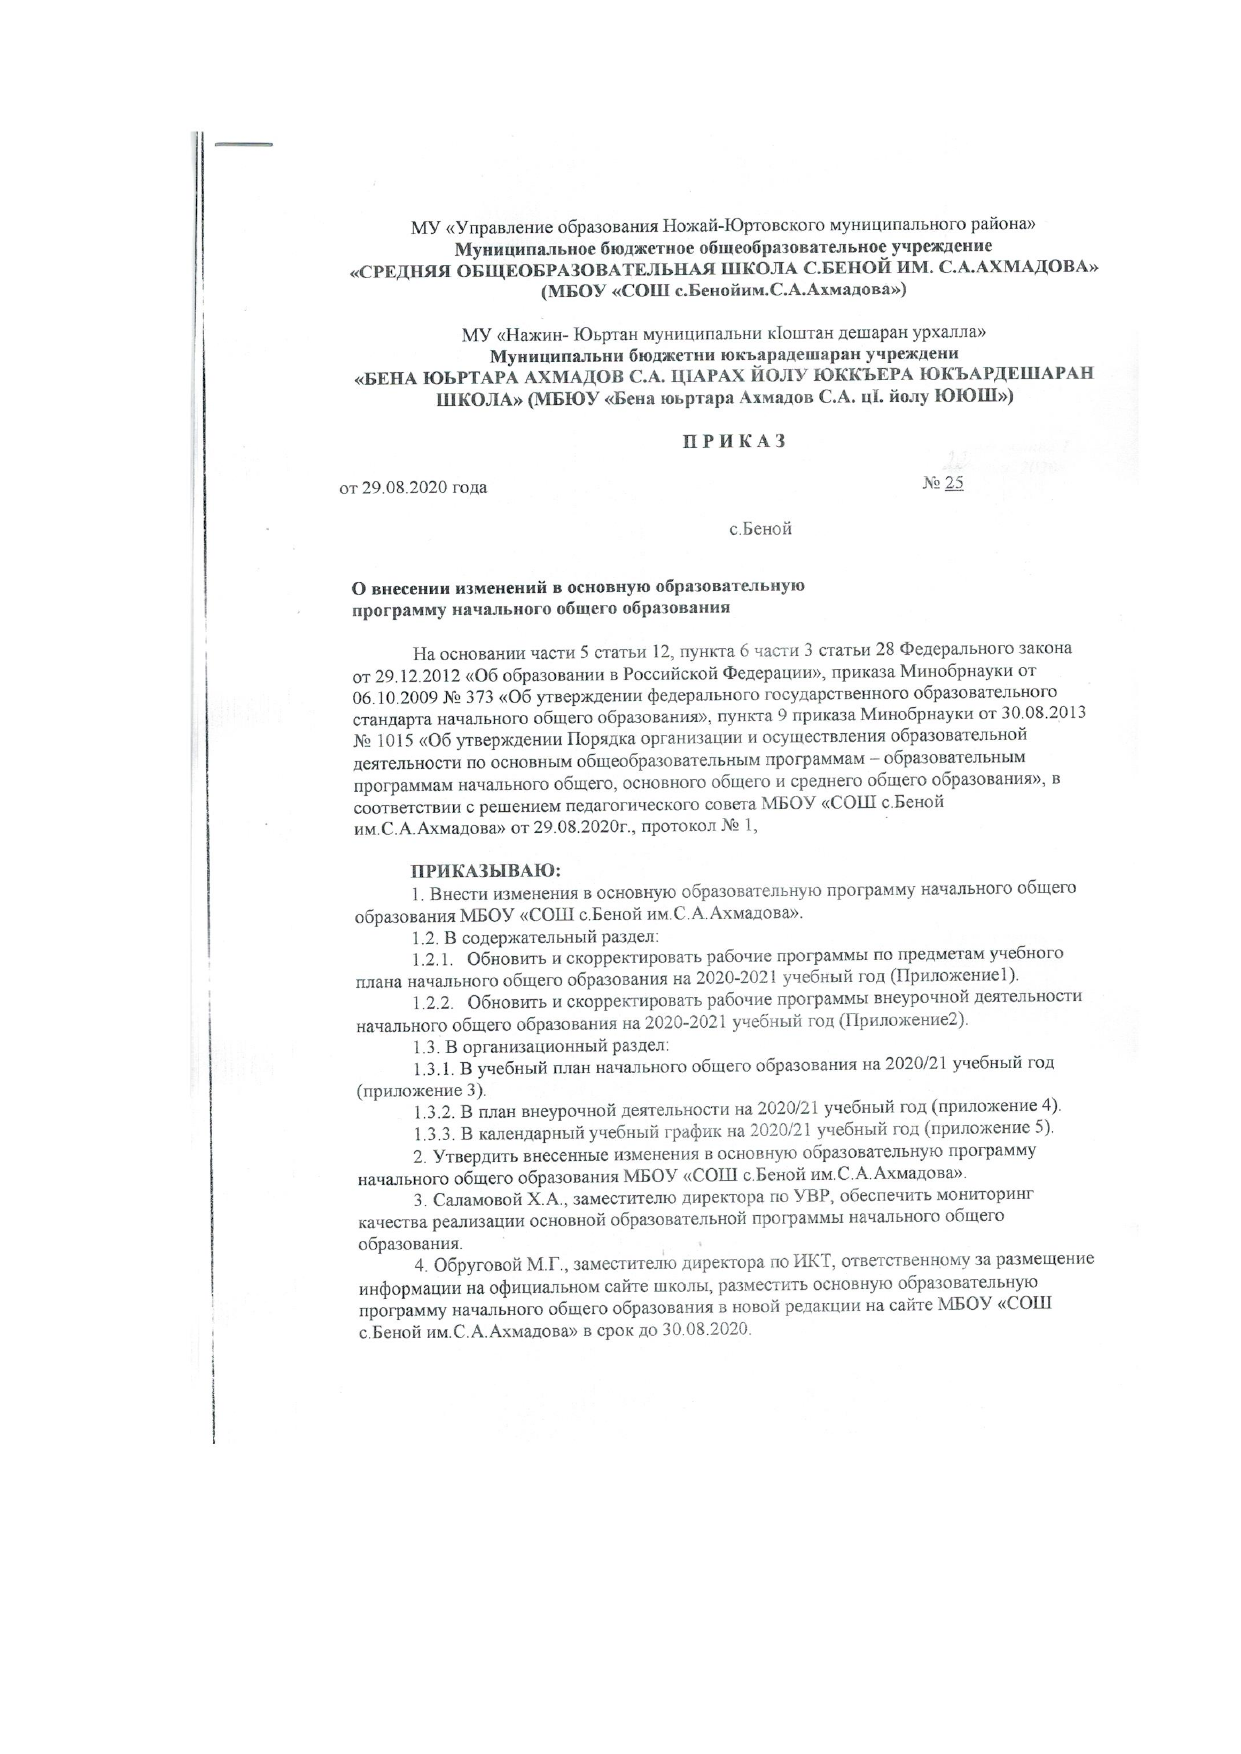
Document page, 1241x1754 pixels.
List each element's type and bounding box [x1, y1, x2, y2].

picture [177, 118, 1152, 1458]
